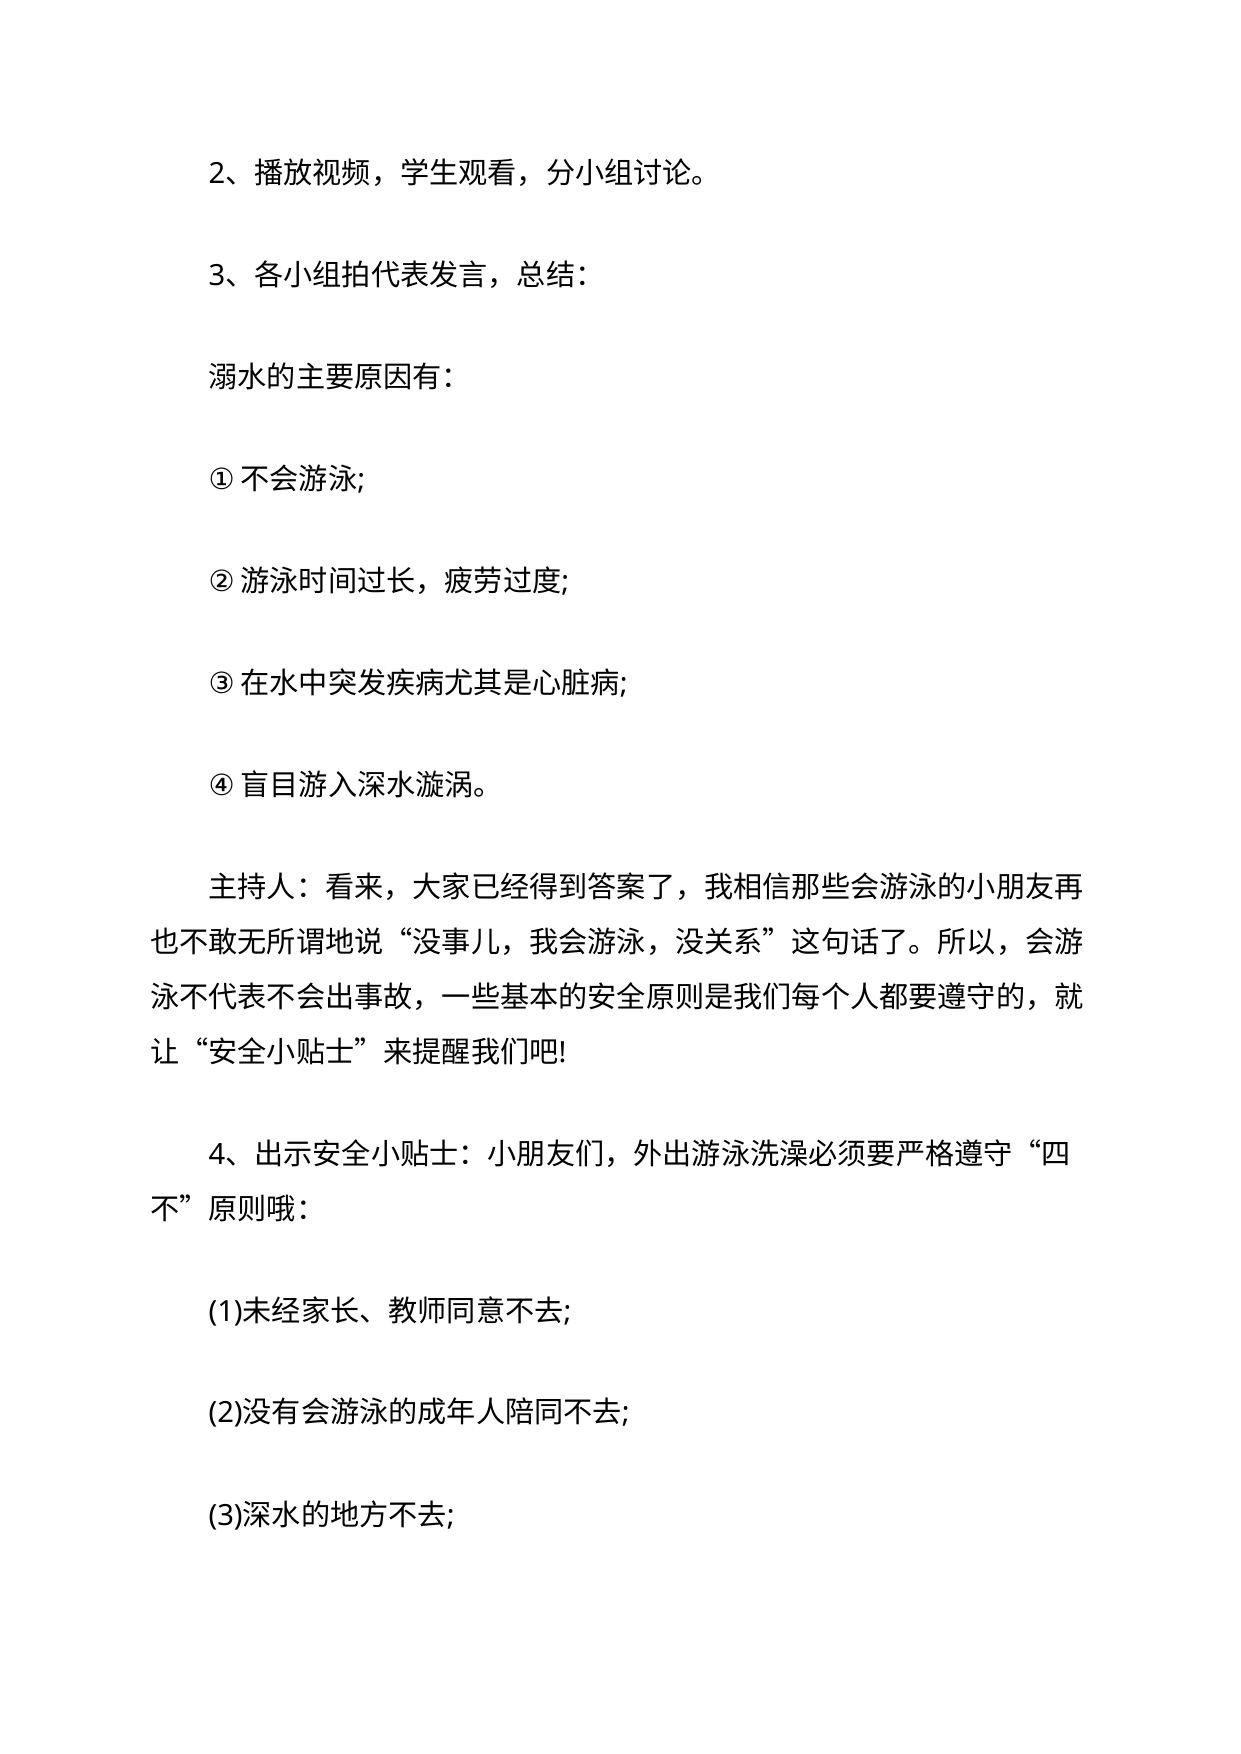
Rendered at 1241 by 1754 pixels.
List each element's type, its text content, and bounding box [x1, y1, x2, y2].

text ②游泳时间过长，疲劳过度; [150, 558, 1090, 600]
text (1)未经家长、教师同意不去; [150, 1287, 1090, 1329]
text ③在水中突发疾病尤其是心脏病; [150, 660, 1090, 702]
text 3、各小组拍代表发言，总结： [150, 252, 1090, 294]
text 主持人：看来，大家已经得到答案了，我相信那些会游泳的小朋友再也不敢无所谓地说“没事儿，我会游泳，没关系”这句话了。所以，会游泳不代表不会出事故，一些基本的安全原则是我们每个人都要遵守的，就让“安全小贴士”来提醒我们吧! [150, 864, 1090, 1071]
text ④盲目游入深水漩涡。 [150, 762, 1090, 804]
text ①不会游泳; [150, 456, 1090, 498]
text (3)深水的地方不去; [150, 1491, 1090, 1533]
text (2)没有会游泳的成年人陪同不去; [150, 1389, 1090, 1431]
text 4、出示安全小贴士：小朋友们，外出游泳洗澡必须要严格遵守“四不”原则哦： [150, 1130, 1090, 1228]
text 2、播放视频，学生观看，分小组讨论。 [150, 150, 1090, 192]
text 溺水的主要原因有： [150, 354, 1090, 396]
